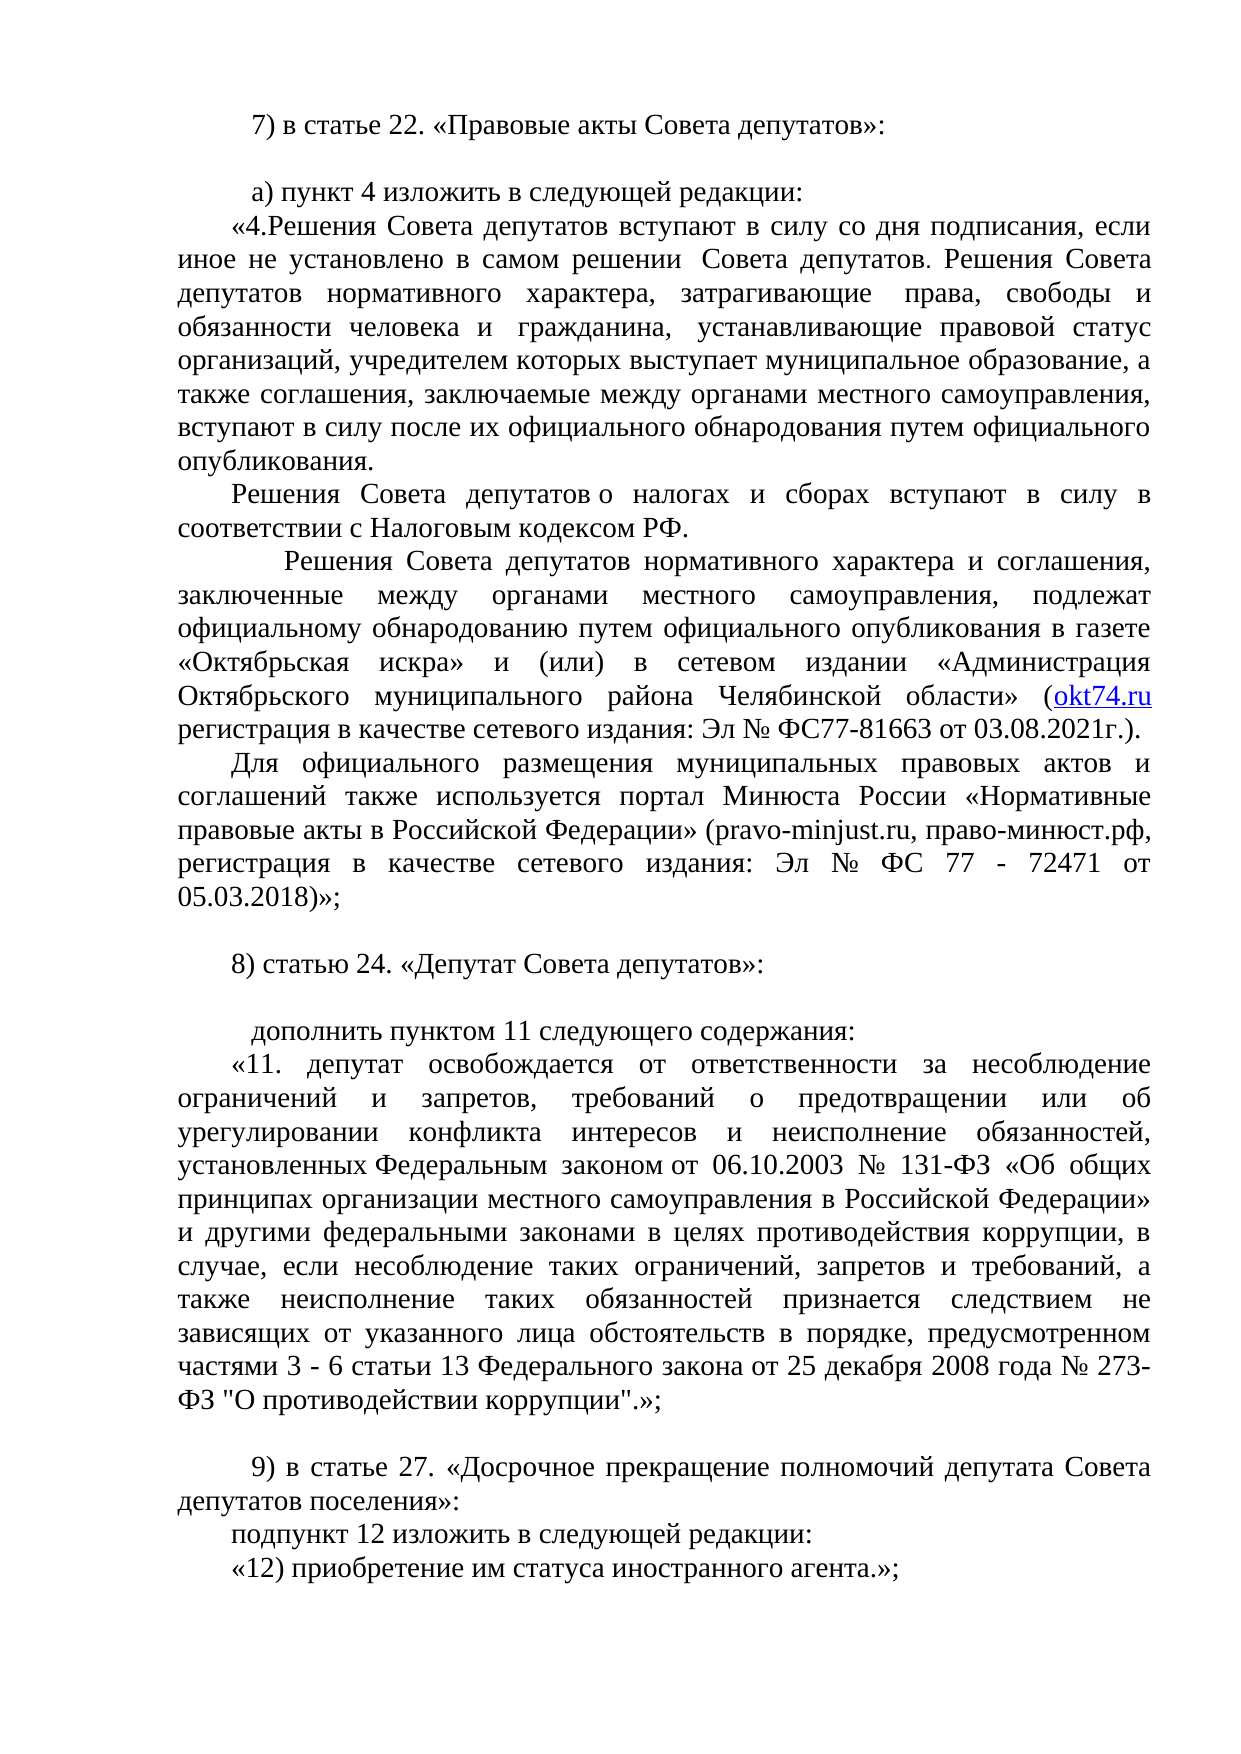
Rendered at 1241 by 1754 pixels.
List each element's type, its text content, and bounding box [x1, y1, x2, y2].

text «4.Решения Совета депутатов вступают в силу со дня подписания, если иное не установлено в самом решении Совета депутатов. Решения Совета депутатов нормативного характера, затрагивающие права, свободы и обязанности человека и гражданина, устанавливающие правовой статус организаций, учредителем которых выступает муниципальное образование, а также соглашения, заключаемые между органами местного самоуправления, вступают в силу после их официального обнародования путем официального опубликования. [177, 208, 1152, 476]
text Решения Совета депутатов нормативного характера и соглашения, заключенные между органами местного самоуправления, подлежат официальному обнародованию путем официального опубликования в газете «Октябрьская искра» и (или) в сетевом издании «Администрация Октябрьского муниципального района Челябинской области» (okt74.ru регистрация в качестве сетевого издания: Эл № ФС77-81663 от 03.08.2021г.). [177, 543, 1152, 745]
text Решения Совета депутатов о налогах и сборах вступают в силу в соответствии с Налоговым кодексом РФ. [177, 476, 1152, 543]
text «12) приобретение им статуса иностранного агента.»; [177, 1550, 1152, 1583]
text подпункт 12 изложить в следующей редакции: [177, 1516, 1152, 1550]
text 9) в статье 27. «Досрочное прекращение полномочий депутата Совета депутатов поселения»: [177, 1449, 1152, 1516]
text Для официального размещения муниципальных правовых актов и соглашений также используется портал Минюста России «Нормативные правовые акты в Российской Федерации» (pravo-minjust.ru, право-минюст.рф, регистрация в качестве сетевого издания: Эл № ФС 77 - 72471 от 05.03.2018)»; [177, 745, 1152, 912]
text а) пункт 4 изложить в следующей редакции: [177, 174, 1152, 208]
text 8) статью 24. «Депутат Совета депутатов»: [177, 946, 1152, 979]
text дополнить пунктом 11 следующего содержания: [177, 1013, 1152, 1047]
text 7) в статье 22. «Правовые акты Совета депутатов»: [177, 107, 1152, 141]
text «11. депутат освобождается от ответственности за несоблюдение ограничений и запретов, требований о предотвращении или об урегулировании конфликта интересов и неисполнение обязанностей, установленных Федеральным законом от 06.10.2003 № 131-ФЗ «Об общих принципах организации местного самоуправления в Российской Федерации» и другими федеральными законами в целях противодействия коррупции, в случае, если несоблюдение таких ограничений, запретов и требований, а также неисполнение таких обязанностей признается следствием не зависящих от указанного лица обстоятельств в порядке, предусмотренном частями 3 - 6 статьи 13 Федерального закона от 25 декабря 2008 года № 273-ФЗ "О противодействии коррупции".»; [177, 1047, 1152, 1416]
